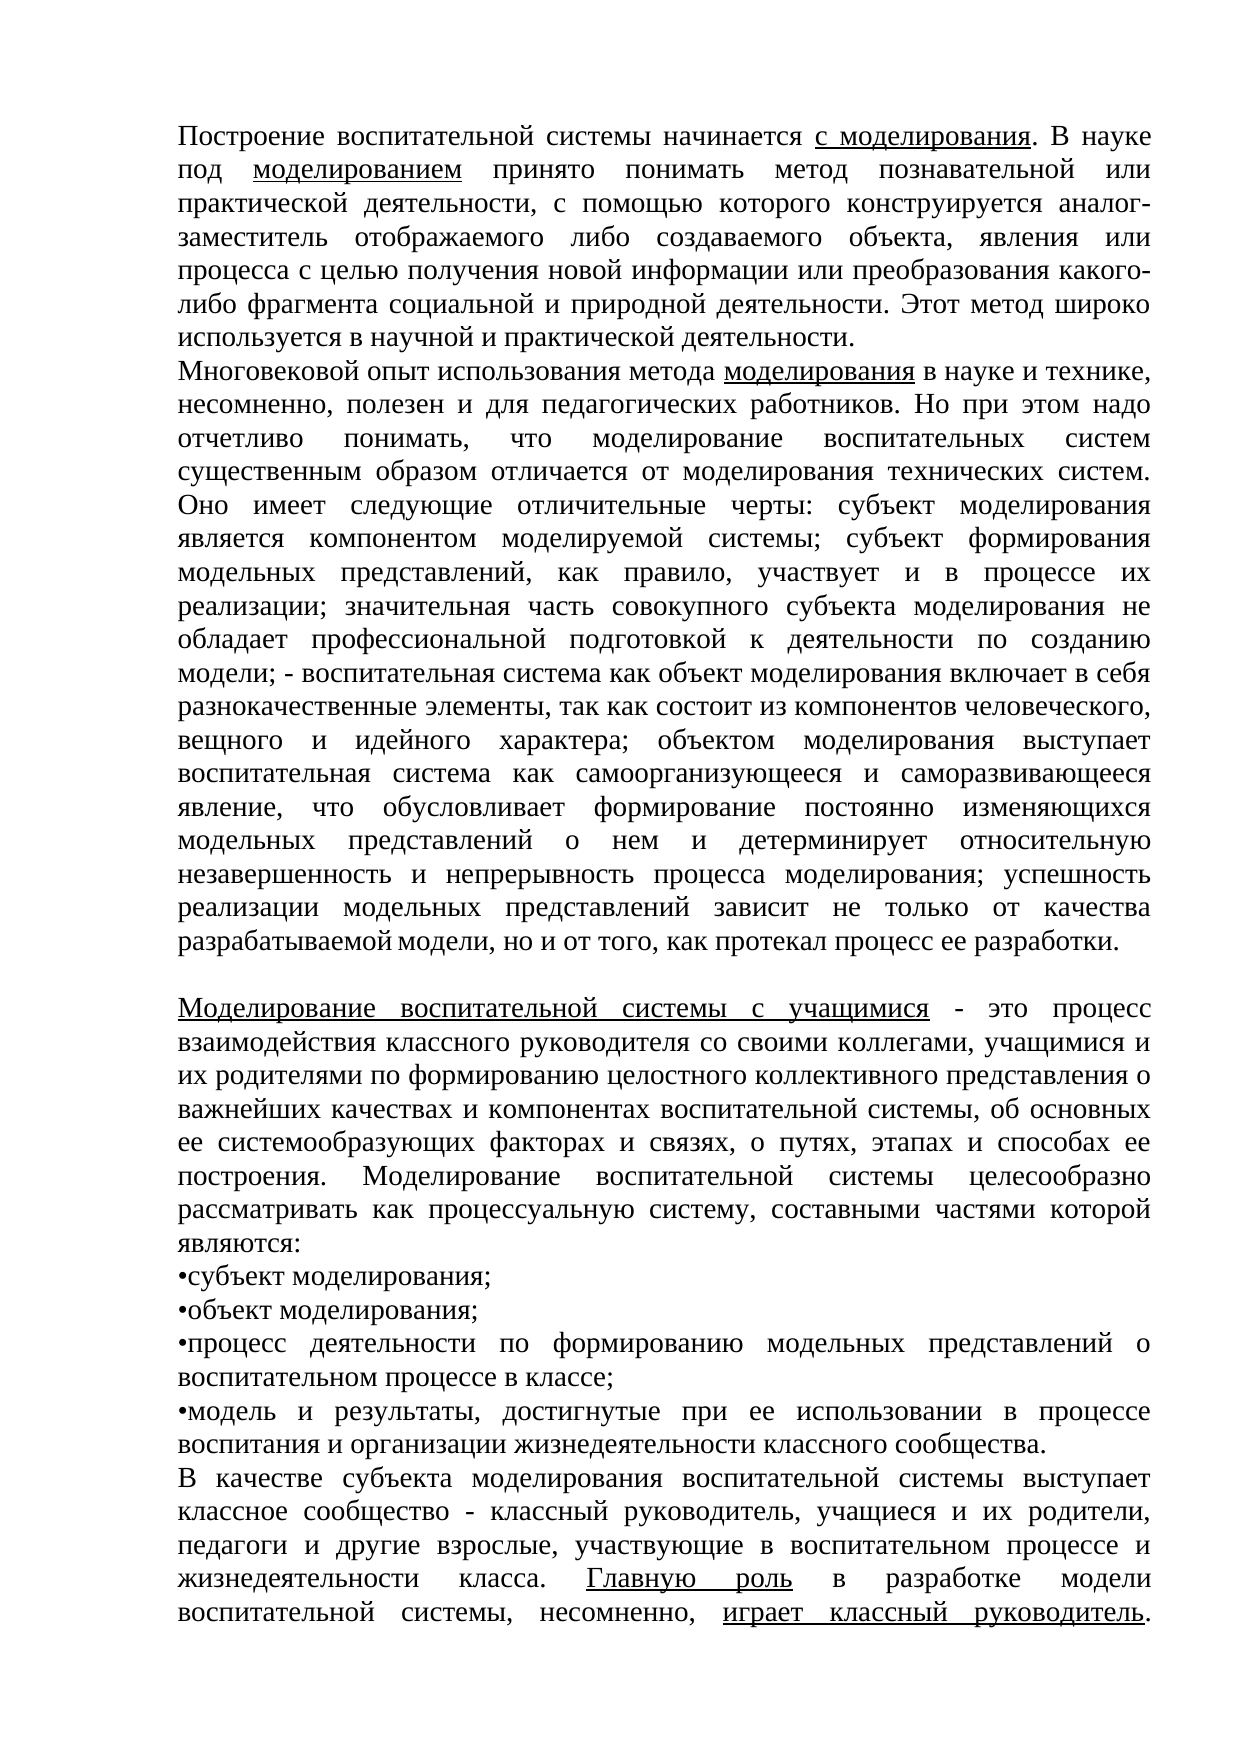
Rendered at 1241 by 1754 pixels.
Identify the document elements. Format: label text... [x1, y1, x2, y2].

text Многовековой опыт использования метода моделирования в науке и технике, несомненно, полезен и для педагогических работников. Но при этом надо отчетливо понимать, что моделирование воспитательных систем существенным образом отличается от моделирования технических систем. Оно имеет следующие отличительные черты: субъект моделирования является компонентом моделируемой системы; субъект формирования модельных представлений, как правило, участвует и в процессе их реализации; значительная часть совокупного субъекта моделирования не обладает профессиональной подготовкой к деятельности по созданию модели; - воспитательная система как объект моделирования включает в себя разнокачественные элементы, так как состоит из компонентов человеческого, вещного и идейного характера; объектом моделирования выступает воспитательная система как самоорганизующееся и саморазвивающееся явление, что обусловливает формирование постоянно изменяющихся модельных представлений о нем и детерминирует относительную незавершенность и непрерывность процесса моделирования; успешность реализации модельных представлений зависит не только от качества разрабатываемой модели, но и от того, как протекал процесс ее разработки. [177, 353, 1152, 957]
text •субъект моделирования; [177, 1258, 1152, 1292]
text Построение воспитательной системы начинается с моделирования. В науке под моделированием принято понимать метод познавательной или практической деятельности, с помощью которого конструируется аналог-заместитель отображаемого либо создаваемого объекта, явления или процесса с целью получения новой информации или преобразования какого-либо фрагмента социальной и природной деятельности. Этот метод широко используется в научной и практической деятельности. [177, 118, 1152, 353]
text •процесс деятельности по формированию модельных представлений о воспитательном процессе в классе; [177, 1326, 1152, 1393]
text Моделирование воспитательной системы с учащимися - это процесс взаимодействия классного руководителя со своими коллегами, учащимися и их родителями по формированию целостного коллективного представления о важнейших качествах и компонентах воспитательной системы, об основных ее системообразующих факторах и связях, о путях, этапах и способах ее построения. Моделирование воспитательной системы целесообразно рассматривать как процессуальную систему, составными частями которой являются: [177, 990, 1152, 1258]
text •модель и результаты, достигнутые при ее использовании в процессе воспитания и организации жизнедеятельности классного сообщества. [177, 1393, 1152, 1460]
text •объект моделирования; [177, 1292, 1152, 1326]
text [177, 1460, 1152, 1627]
